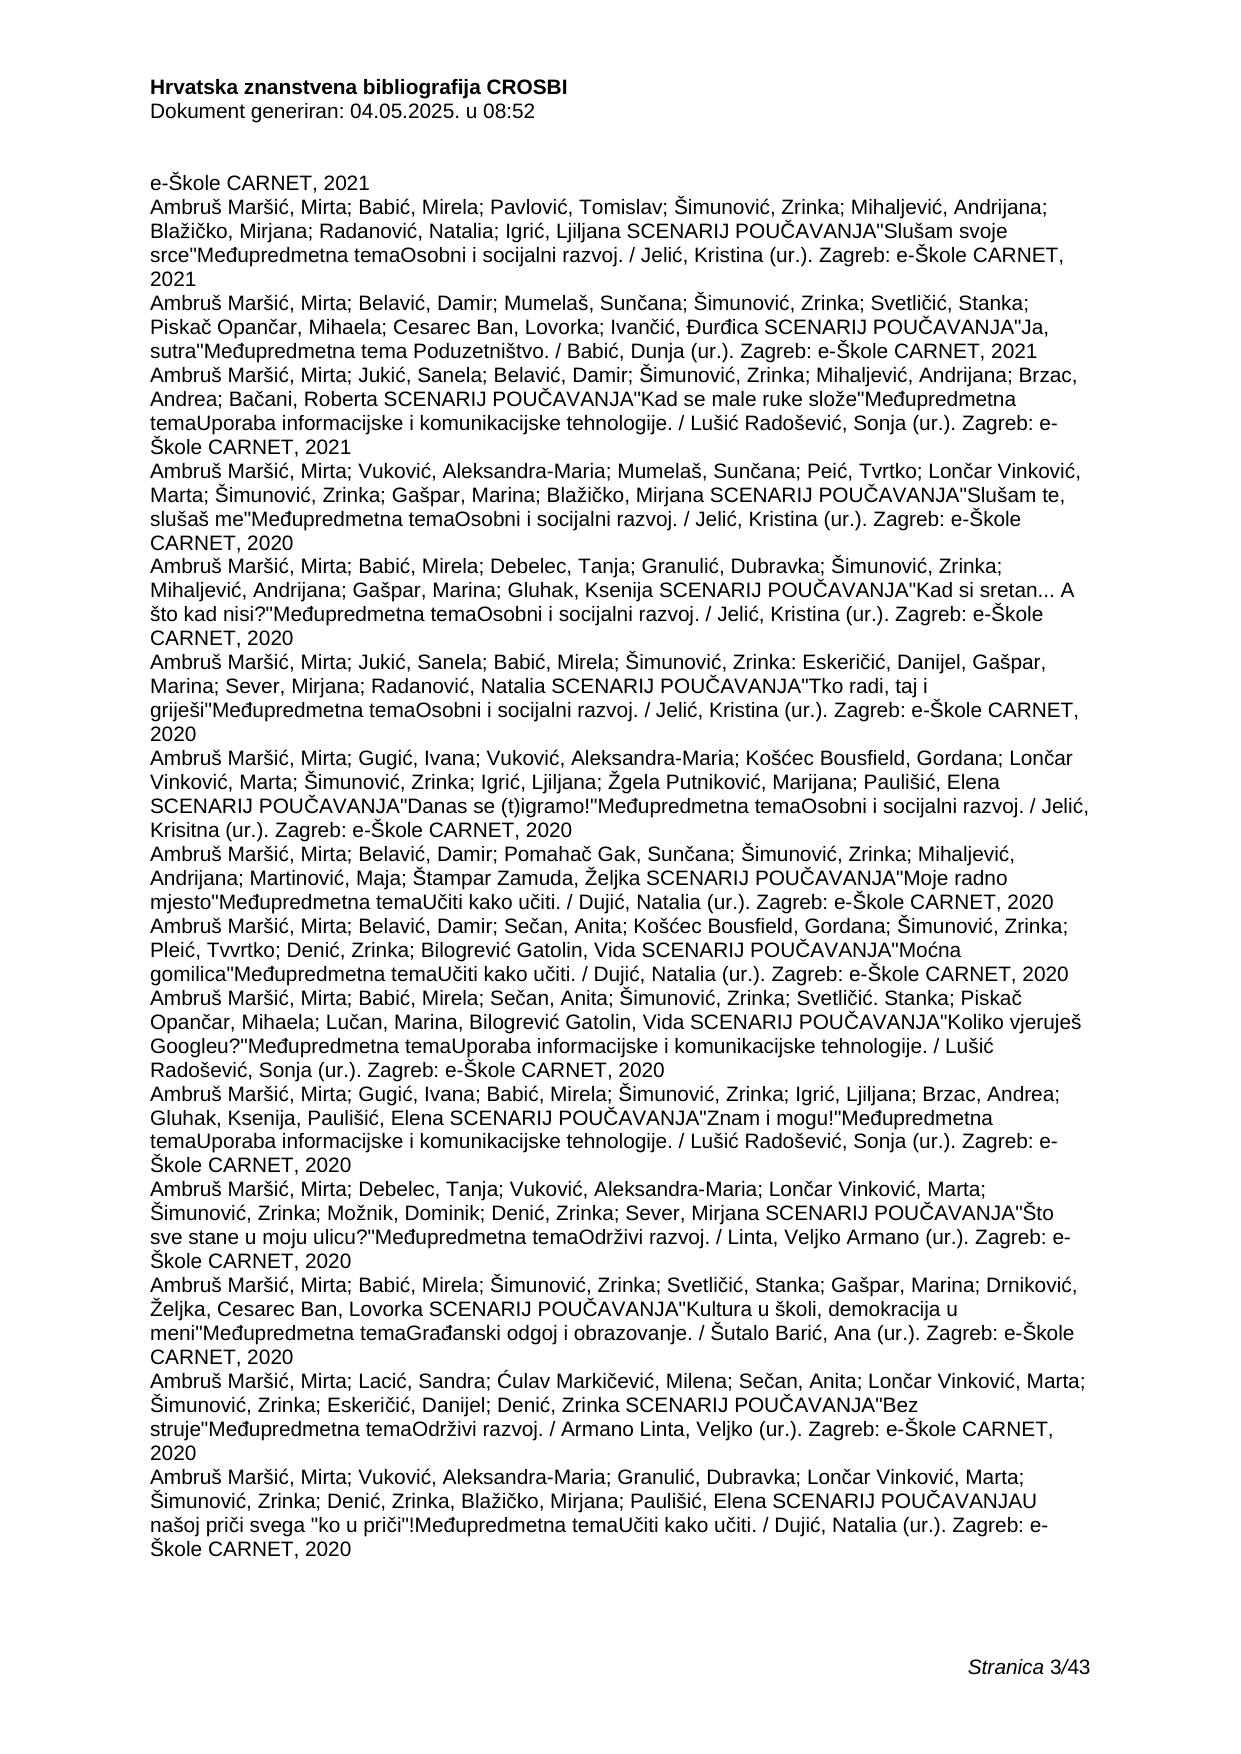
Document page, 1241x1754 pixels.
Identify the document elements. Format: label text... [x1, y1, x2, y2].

text Ambruš Maršić, Mirta; Lacić, Sandra; Ćulav Markičević, Milena; Sečan, Anita; Lončar Vinković, Marta; Šimunović, Zrinka; Eskeričić, Danijel; Denić, Zrinka [150, 1369, 1090, 1465]
text Ambruš Maršić, Mirta; Belavić, Damir; Sečan, Anita; Košćec Bousfield, Gordana; Šimunović, Zrinka; Pleić, Tvvrtko; Denić, Zrinka; Bilogrević Gatolin, Vida [150, 914, 1090, 986]
text Ambruš Maršić, Mirta; Gugić, Ivana; Babić, Mirela; Šimunović, Zrinka; Igrić, Ljiljana; Brzac, Andrea; Gluhak, Ksenija, Paulišić, Elena [150, 1081, 1090, 1177]
text Ambruš Maršić, Mirta; Babić, Mirela; Šimunović, Zrinka; Svetličić, Stanka; Gašpar, Marina; Drniković, Željka, Cesarec Ban, Lovorka [150, 1273, 1090, 1369]
text Ambruš Maršić, Mirta; Jukić, Sanela; Belavić, Damir; Šimunović, Zrinka; Mihaljević, Andrijana; Brzac, Andrea; Bačani, Roberta [150, 363, 1090, 458]
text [150, 171, 1090, 195]
text Ambruš Maršić, Mirta; Babić, Mirela; Debelec, Tanja; Granulić, Dubravka; Šimunović, Zrinka; Mihaljević, Andrijana; Gašpar, Marina; Gluhak, Ksenija [150, 554, 1090, 650]
text Ambruš Maršić, Mirta; Debelec, Tanja; Vuković, Aleksandra-Maria; Lončar Vinković, Marta; Šimunović, Zrinka; Možnik, Dominik; Denić, Zrinka; Sever, Mirjana [150, 1177, 1090, 1273]
text Ambruš Maršić, Mirta; Belavić, Damir; Pomahač Gak, Sunčana; Šimunović, Zrinka; Mihaljević, Andrijana; Martinović, Maja; Štampar Zamuda, Željka [150, 842, 1090, 914]
text Ambruš Maršić, Mirta; Belavić, Damir; Mumelaš, Sunčana; Šimunović, Zrinka; Svetličić, Stanka; Piskač Opančar, Mihaela; Cesarec Ban, Lovorka; Ivančić, Đurđica [150, 291, 1090, 363]
text Ambruš Maršić, Mirta; Gugić, Ivana; Vuković, Aleksandra-Maria; Košćec Bousfield, Gordana; Lončar Vinković, Marta; Šimunović, Zrinka; Igrić, Ljiljana; Žgela Putniković, Marijana; Paulišić, Elena [150, 746, 1090, 842]
text Ambruš Maršić, Mirta; Jukić, Sanela; Babić, Mirela; Šimunović, Zrinka: Eskeričić, Danijel, Gašpar, Marina; Sever, Mirjana; Radanović, Natalia [150, 650, 1090, 746]
text Ambruš Maršić, Mirta; Babić, Mirela; Pavlović, Tomislav; Šimunović, Zrinka; Mihaljević, Andrijana; Blažičko, Mirjana; Radanović, Natalia; Igrić, Ljiljana [150, 195, 1090, 291]
text Ambruš Maršić, Mirta; Vuković, Aleksandra-Maria; Granulić, Dubravka; Lončar Vinković, Marta; Šimunović, Zrinka; Denić, Zrinka, Blažičko, Mirjana; Paulišić, Elena [150, 1465, 1090, 1561]
text Ambruš Maršić, Mirta; Babić, Mirela; Sečan, Anita; Šimunović, Zrinka; Svetličić. Stanka; Piskač Opančar, Mihaela; Lučan, Marina, Bilogrević Gatolin, Vida [150, 986, 1090, 1081]
text Ambruš Maršić, Mirta; Vuković, Aleksandra-Maria; Mumelaš, Sunčana; Peić, Tvrtko; Lončar Vinković, Marta; Šimunović, Zrinka; Gašpar, Marina; Blažičko, Mirjana [150, 458, 1090, 554]
